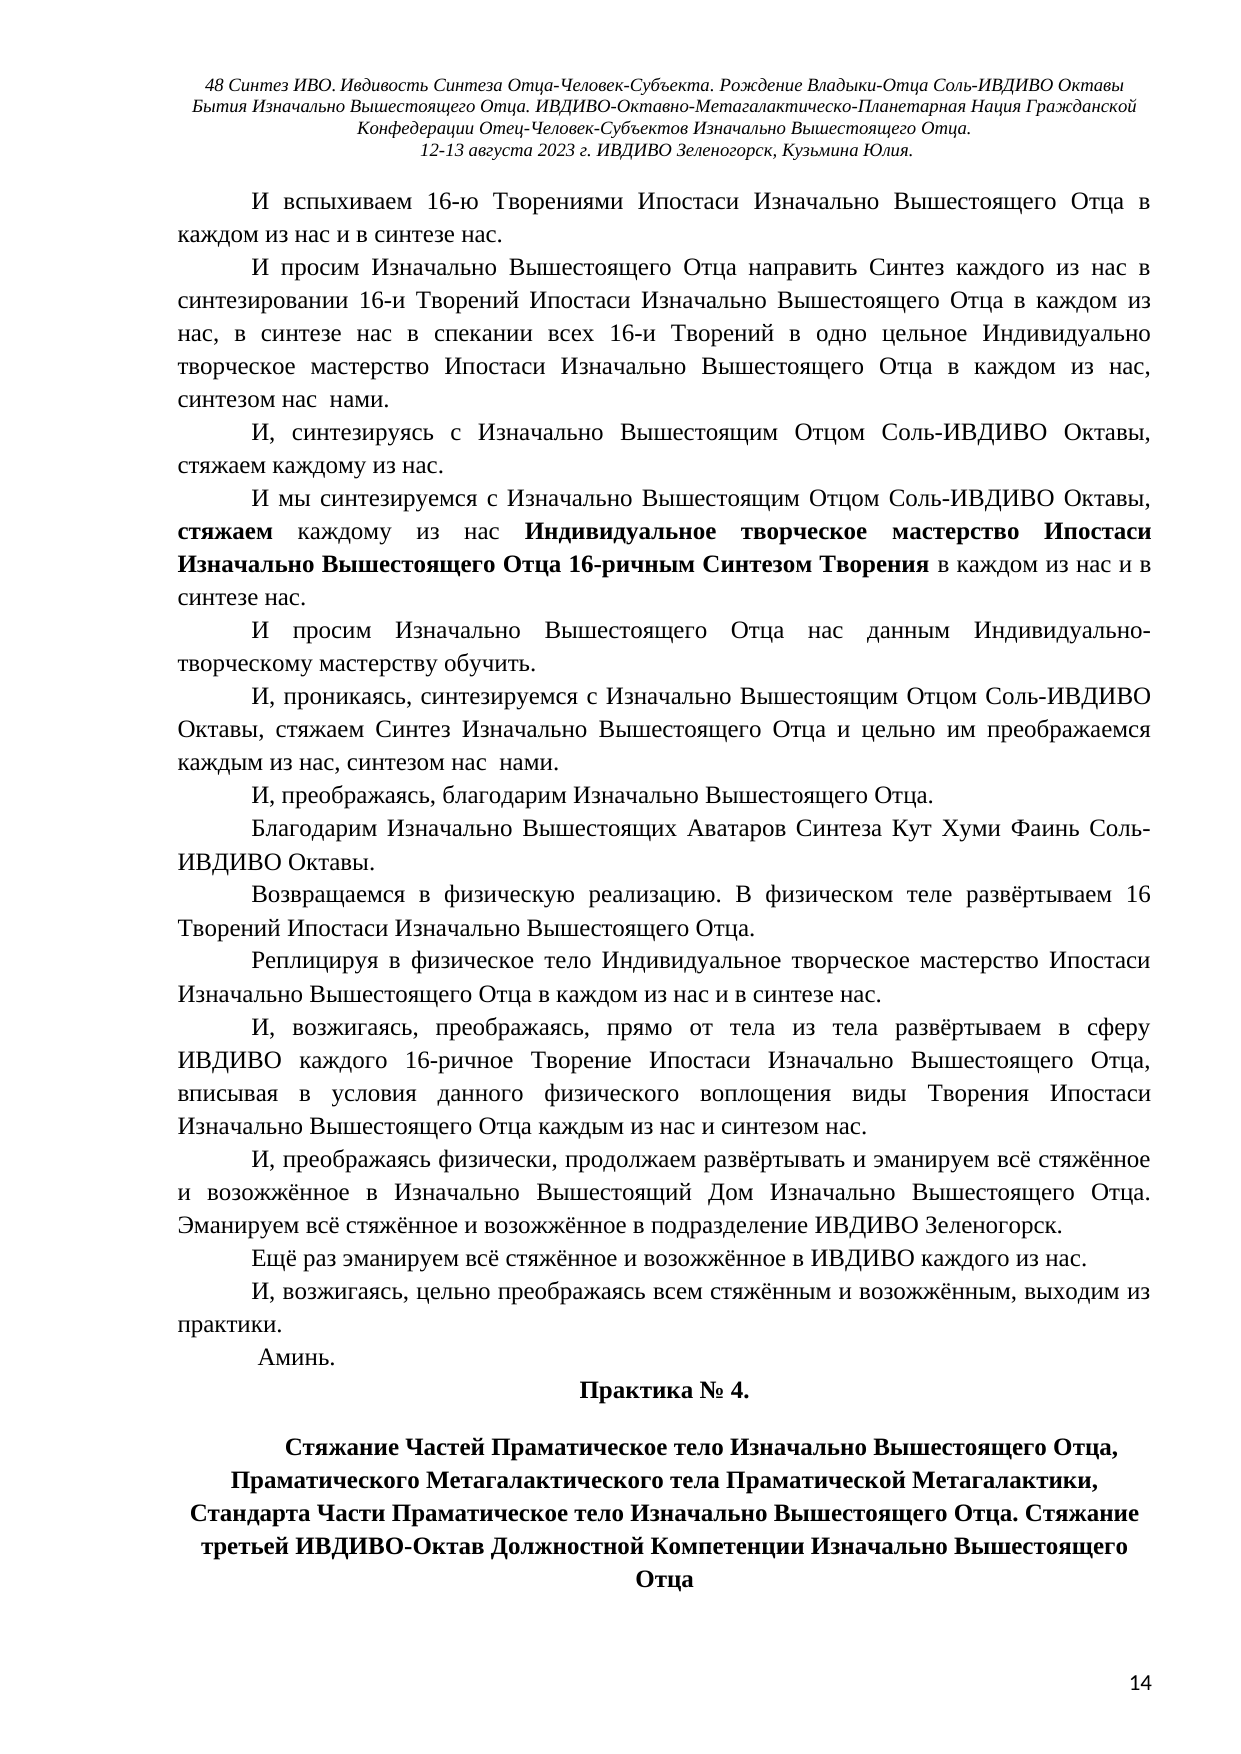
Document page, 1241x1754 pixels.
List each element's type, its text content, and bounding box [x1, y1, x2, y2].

text Практика № 4. [177, 1375, 1152, 1404]
text Стяжание Частей Праматическое тело Изначально Вышестоящего Отца, Праматического Метагалактического тела Праматической Метагалактики, Стандарта Части Праматическое тело Изначально Вышестоящего Отца. Стяжание третьей ИВДИВО-Октав Должностной Компетенции Изначально Вышестоящего Отца [177, 1432, 1152, 1593]
text И, преображаясь физически, продолжаем развёртывать и эманируем всё стяжённое и возожжённое в Изначально Вышестоящий Дом Изначально Вышестоящего Отца. Эманируем всё стяжённое и возожжённое в подразделение ИВДИВО Зеленогорск. [177, 1144, 1152, 1238]
text Благодарим Изначально Вышестоящих Аватаров Синтеза Кут Хуми Фаинь Соль-ИВДИВО Октавы. [177, 813, 1152, 875]
text И, возжигаясь, преображаясь, прямо от тела из тела развёртываем в сферу ИВДИВО каждого 16-ричное Творение Ипостаси Изначально Вышестоящего Отца, вписывая в условия данного физического воплощения виды Творения Ипостаси Изначально Вышестоящего Отца каждым из нас и синтезом нас. [177, 1012, 1152, 1139]
text И мы синтезируемся с Изначально Вышестоящим Отцом Соль-ИВДИВО Октавы, стяжаем каждому из нас Индивидуальное творческое мастерство Ипостаси Изначально Вышестоящего Отца 16-ричным Синтезом Творения в каждом из нас и в синтезе нас. [177, 483, 1152, 611]
text И просим Изначально Вышестоящего Отца нас данным Индивидуально- творческому мастерству обучить. [177, 615, 1152, 677]
text Реплицируя в физическое тело Индивидуальное творческое мастерство Ипостаси Изначально Вышестоящего Отца в каждом из нас и в синтезе нас. [177, 946, 1152, 1007]
text И, преображаясь, благодарим Изначально Вышестоящего Отца. [177, 781, 1152, 809]
text Аминь. [177, 1342, 1152, 1371]
text И, синтезируясь с Изначально Вышестоящим Отцом Соль-ИВДИВО Октавы, стяжаем каждому из нас. [177, 417, 1152, 479]
text И просим Изначально Вышестоящего Отца направить Синтез каждого из нас в синтезировании 16-и Творений Ипостаси Изначально Вышестоящего Отца в каждом из нас, в синтезе нас в спекании всех 16-и Творений в одно цельное Индивидуально творческое мастерство Ипостаси Изначально Вышестоящего Отца в каждом из нас, синтезом нас нами. [177, 252, 1152, 413]
text И вспыхиваем 16-ю Творениями Ипостаси Изначально Вышестоящего Отца в каждом из нас и в синтезе нас. [177, 186, 1152, 248]
text Ещё раз эманируем всё стяжённое и возожжённое в ИВДИВО каждого из нас. [177, 1243, 1152, 1272]
text И, возжигаясь, цельно преображаясь всем стяжённым и возожжённым, выходим из практики. [177, 1276, 1152, 1338]
text Возвращаемся в физическую реализацию. В физическом теле развёртываем 16 Творений Ипостаси Изначально Вышестоящего Отца. [177, 879, 1152, 941]
text И, проникаясь, синтезируемся с Изначально Вышестоящим Отцом Соль-ИВДИВО Октавы, стяжаем Синтез Изначально Вышестоящего Отца и цельно им преображаемся каждым из нас, синтезом нас нами. [177, 681, 1152, 776]
